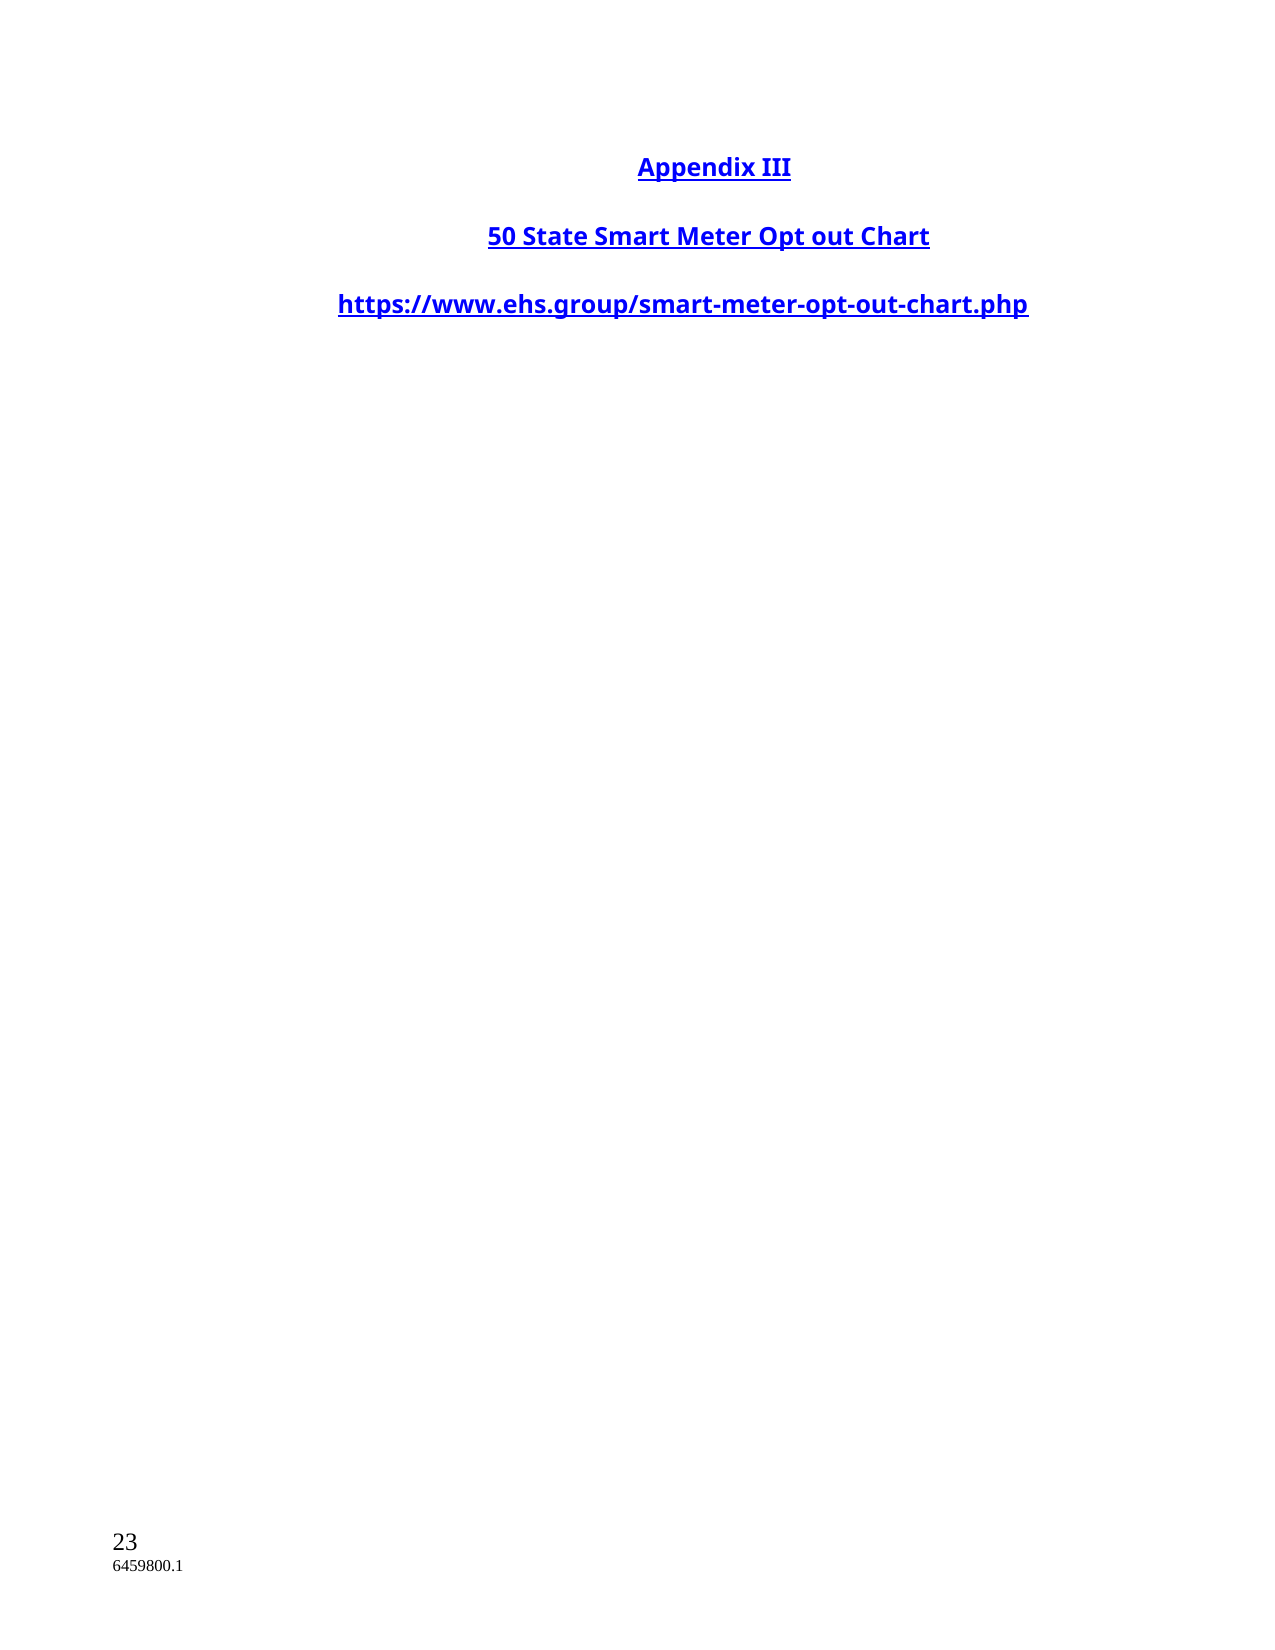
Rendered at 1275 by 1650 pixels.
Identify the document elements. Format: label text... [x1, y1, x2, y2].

text https://www.ehs.group/smart-meter-opt-out-chart.php [262, 286, 1162, 320]
text Appendix III [562, 150, 1162, 184]
text 50 State Smart Meter Opt out Chart [112, 218, 1162, 252]
